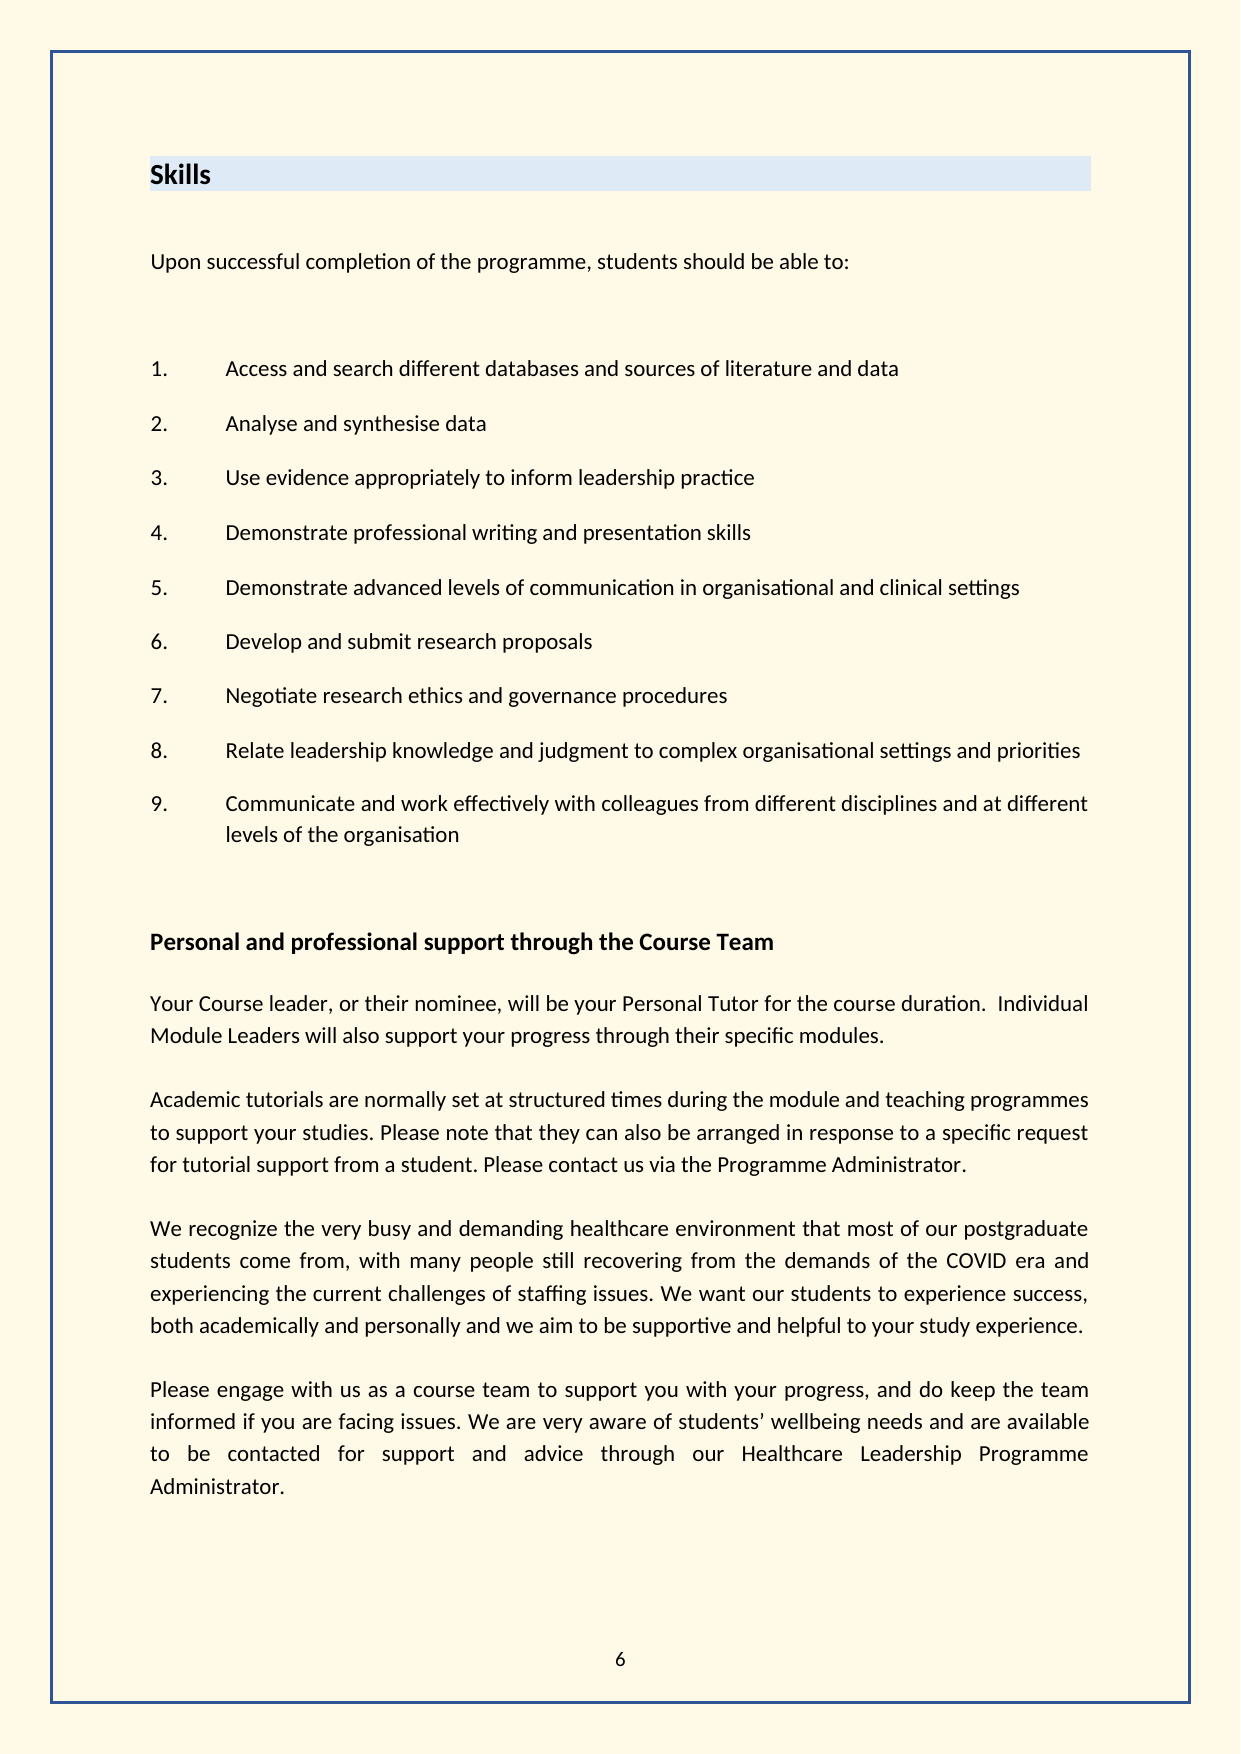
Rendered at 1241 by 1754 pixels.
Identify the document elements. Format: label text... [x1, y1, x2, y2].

list Relate leadership knowledge and judgment to complex organisational settings and priorities [150, 736, 1090, 764]
list Demonstrate professional writing and presentation skills [150, 518, 1090, 546]
list Communicate and work effectively with colleagues from different disciplines and at different levels of the organisation [150, 789, 1090, 848]
text Your Course leader, or their nominee, will be your Personal Tutor for the course duration. Individual Module Leaders will also support your progress through their specific modules. [150, 989, 1091, 1049]
list Demonstrate advanced levels of communication in organisational and clinical settings [150, 573, 1090, 601]
subtitle Skills [150, 156, 1091, 191]
list Use evidence appropriately to inform leadership practice [150, 463, 1090, 492]
text Upon successful completion of the programme, students should be able to: [150, 247, 1090, 275]
list Access and search different databases and sources of literature and data [150, 354, 1090, 383]
subtitle Personal and professional support through the Course Team [150, 926, 1091, 957]
text Academic tutorials are normally set at structured times during the module and teaching programmes to support your studies. Please note that they can also be arranged in response to a specific request for tutorial support from a student. Please contact us via the Programme Administrator. [150, 1086, 1091, 1178]
list Analyse and synthesise data [150, 409, 1090, 437]
text Please engage with us as a course team to support you with your progress, and do keep the team informed if you are facing issues. We are very aware of students’ wellbeing needs and are available to be contacted for support and advice through our Healthcare Leadership Programme Administrator. [150, 1375, 1091, 1500]
list Negotiate research ethics and governance procedures [150, 682, 1090, 709]
text We recognize the very busy and demanding healthcare environment that most of our postgraduate students come from, with many people still recovering from the demands of the COVID era and experiencing the current challenges of staffing issues. We want our students to experience success, both academically and personally and we aim to be supportive and helpful to your study experience. [150, 1214, 1091, 1339]
list Develop and submit research proposals [150, 627, 1090, 655]
